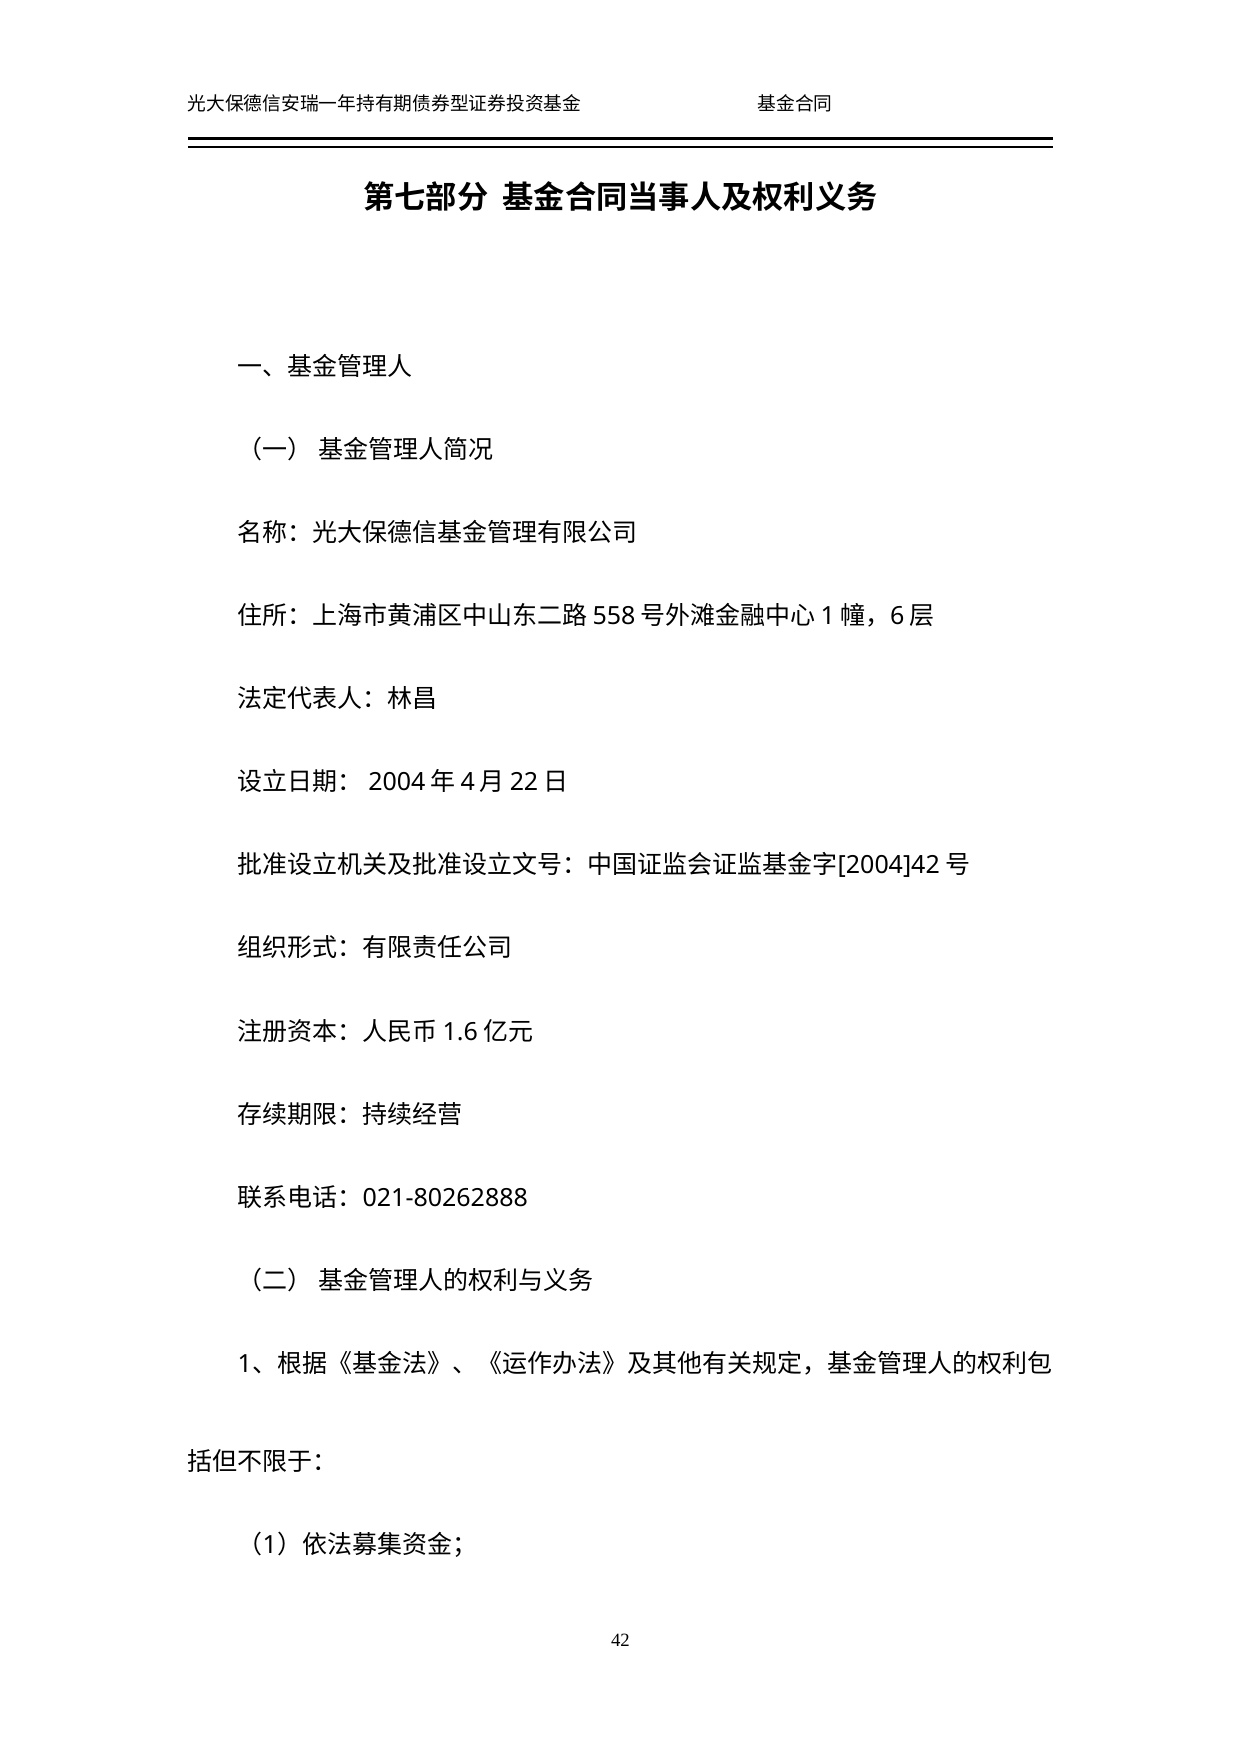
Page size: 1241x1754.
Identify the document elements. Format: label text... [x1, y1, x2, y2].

text 设立日期： 2004年4月22日 [187, 747, 1053, 812]
text 一、基金管理人 [187, 332, 1053, 397]
text 批准设立机关及批准设立文号：中国证监会证监基金字[2004]42号 [187, 830, 1053, 895]
text （一） 基金管理人简况 [187, 415, 1053, 480]
text 法定代表人：林昌 [187, 664, 1053, 729]
text 注册资本：人民币1.6亿元 [187, 997, 1053, 1062]
text 存续期限：持续经营 [187, 1080, 1053, 1145]
text 名称：光大保德信基金管理有限公司 [187, 498, 1053, 563]
text 组织形式：有限责任公司 [187, 913, 1053, 978]
text 联系电话：021-80262888 [187, 1163, 1053, 1228]
text （1）依法募集资金； [187, 1510, 1053, 1575]
text （二） 基金管理人的权利与义务 [187, 1246, 1053, 1311]
text 住所：上海市黄浦区中山东二路558号外滩金融中心1幢，6层 [187, 581, 1053, 646]
text 1、根据《基金法》、《运作办法》及其他有关规定，基金管理人的权利包括但不限于： [187, 1329, 1053, 1492]
subtitle 第七部分 基金合同当事人及权利义务 [187, 162, 1053, 227]
